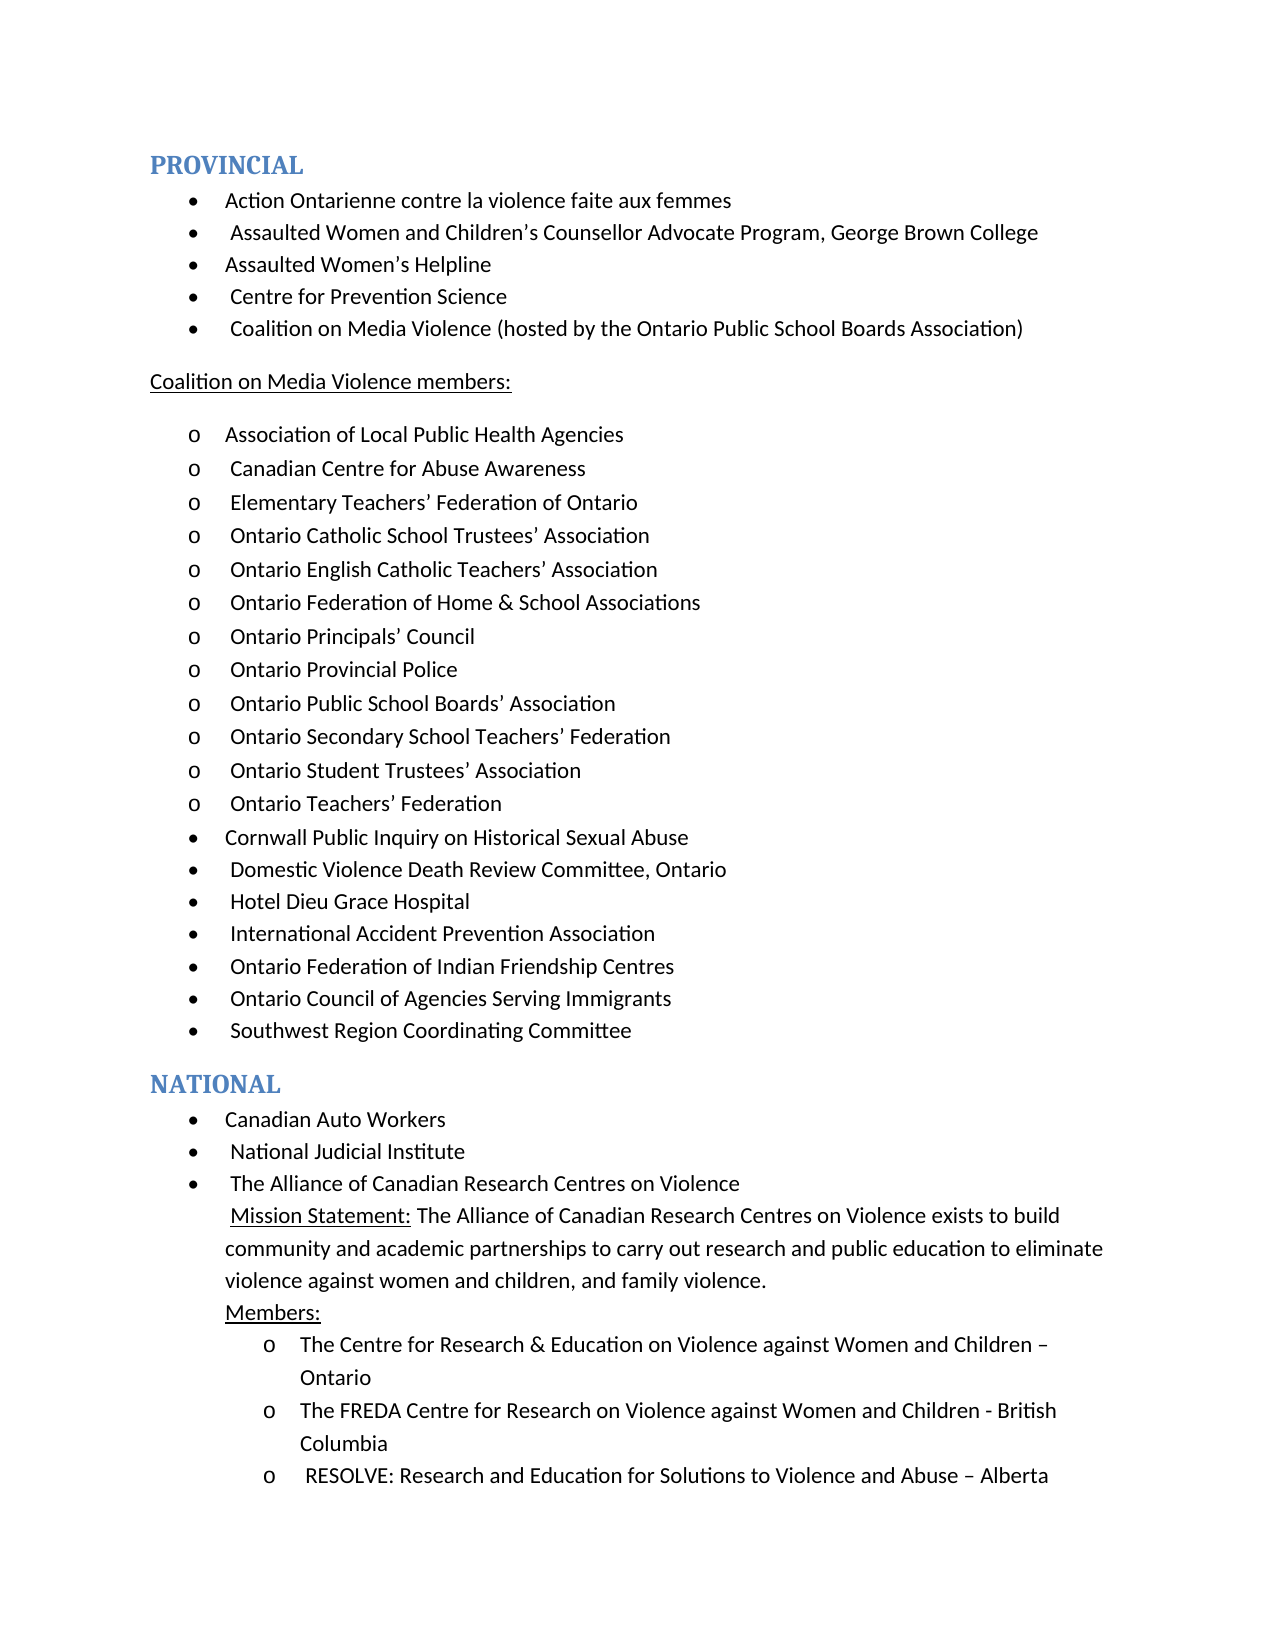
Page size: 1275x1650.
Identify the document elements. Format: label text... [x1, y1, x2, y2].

list RESOLVE: Research and Education for Solutions to Violence and Abuse – Alberta [262, 1461, 1125, 1490]
list Ontario Provincial Police [187, 655, 1125, 684]
list Association of Local Public Health Agencies [187, 421, 1125, 450]
list Ontario Public School Boards’ Association [187, 689, 1125, 718]
list Assaulted Women and Children’s Counsellor Advocate Program, George Brown College [187, 218, 1125, 246]
list Ontario Secondary School Teachers’ Federation [187, 722, 1125, 752]
list The Alliance of Canadian Research Centres on Violence [187, 1169, 1125, 1197]
list Ontario Principals’ Council [187, 622, 1125, 651]
list Centre for Prevention Science [187, 282, 1125, 310]
list Ontario Student Trustees’ Association [187, 756, 1125, 785]
list International Accident Prevention Association [187, 919, 1125, 948]
list Ontario Federation of Indian Friendship Centres [187, 952, 1125, 980]
list Domestic Violence Death Review Committee, Ontario [187, 855, 1125, 883]
list Ontario Council of Agencies Serving Immigrants [187, 984, 1125, 1012]
list The FREDA Centre for Research on Violence against Women and Children - British Columbia [262, 1396, 1125, 1457]
list Canadian Centre for Abuse Awareness [187, 454, 1125, 483]
list Assaulted Women’s Helpline [187, 250, 1125, 278]
list Canadian Auto Workers [187, 1105, 1125, 1133]
list Cornwall Public Inquiry on Historical Sexual Abuse [187, 823, 1125, 851]
subtitle NATIONAL [150, 1069, 1125, 1100]
list Mission Statement: The Alliance of Canadian Research Centres on Violence exists to build community and academic partnerships to carry out research and public education to eliminate violence against women and children, and family violence. [225, 1201, 1125, 1294]
list The Centre for Research & Education on Violence against Women and Children – Ontario [262, 1330, 1125, 1392]
list Ontario English Catholic Teachers’ Association [187, 555, 1125, 584]
list Members: [225, 1298, 1125, 1326]
list Ontario Teachers’ Federation [187, 789, 1125, 819]
list National Judicial Institute [187, 1137, 1125, 1165]
text Coalition on Media Violence members: [150, 367, 1125, 396]
list Hotel Dieu Grace Hospital [187, 887, 1125, 915]
list Ontario Catholic School Trustees’ Association [187, 521, 1125, 550]
list Southwest Region Coordinating Committee [187, 1016, 1125, 1044]
list Ontario Federation of Home & School Associations [187, 588, 1125, 617]
list Action Ontarienne contre la violence faite aux femmes [187, 186, 1125, 214]
list Coalition on Media Violence (hosted by the Ontario Public School Boards Association) [187, 314, 1125, 342]
subtitle PROVINCIAL [150, 150, 1125, 181]
list Elementary Teachers’ Federation of Ontario [187, 488, 1125, 517]
